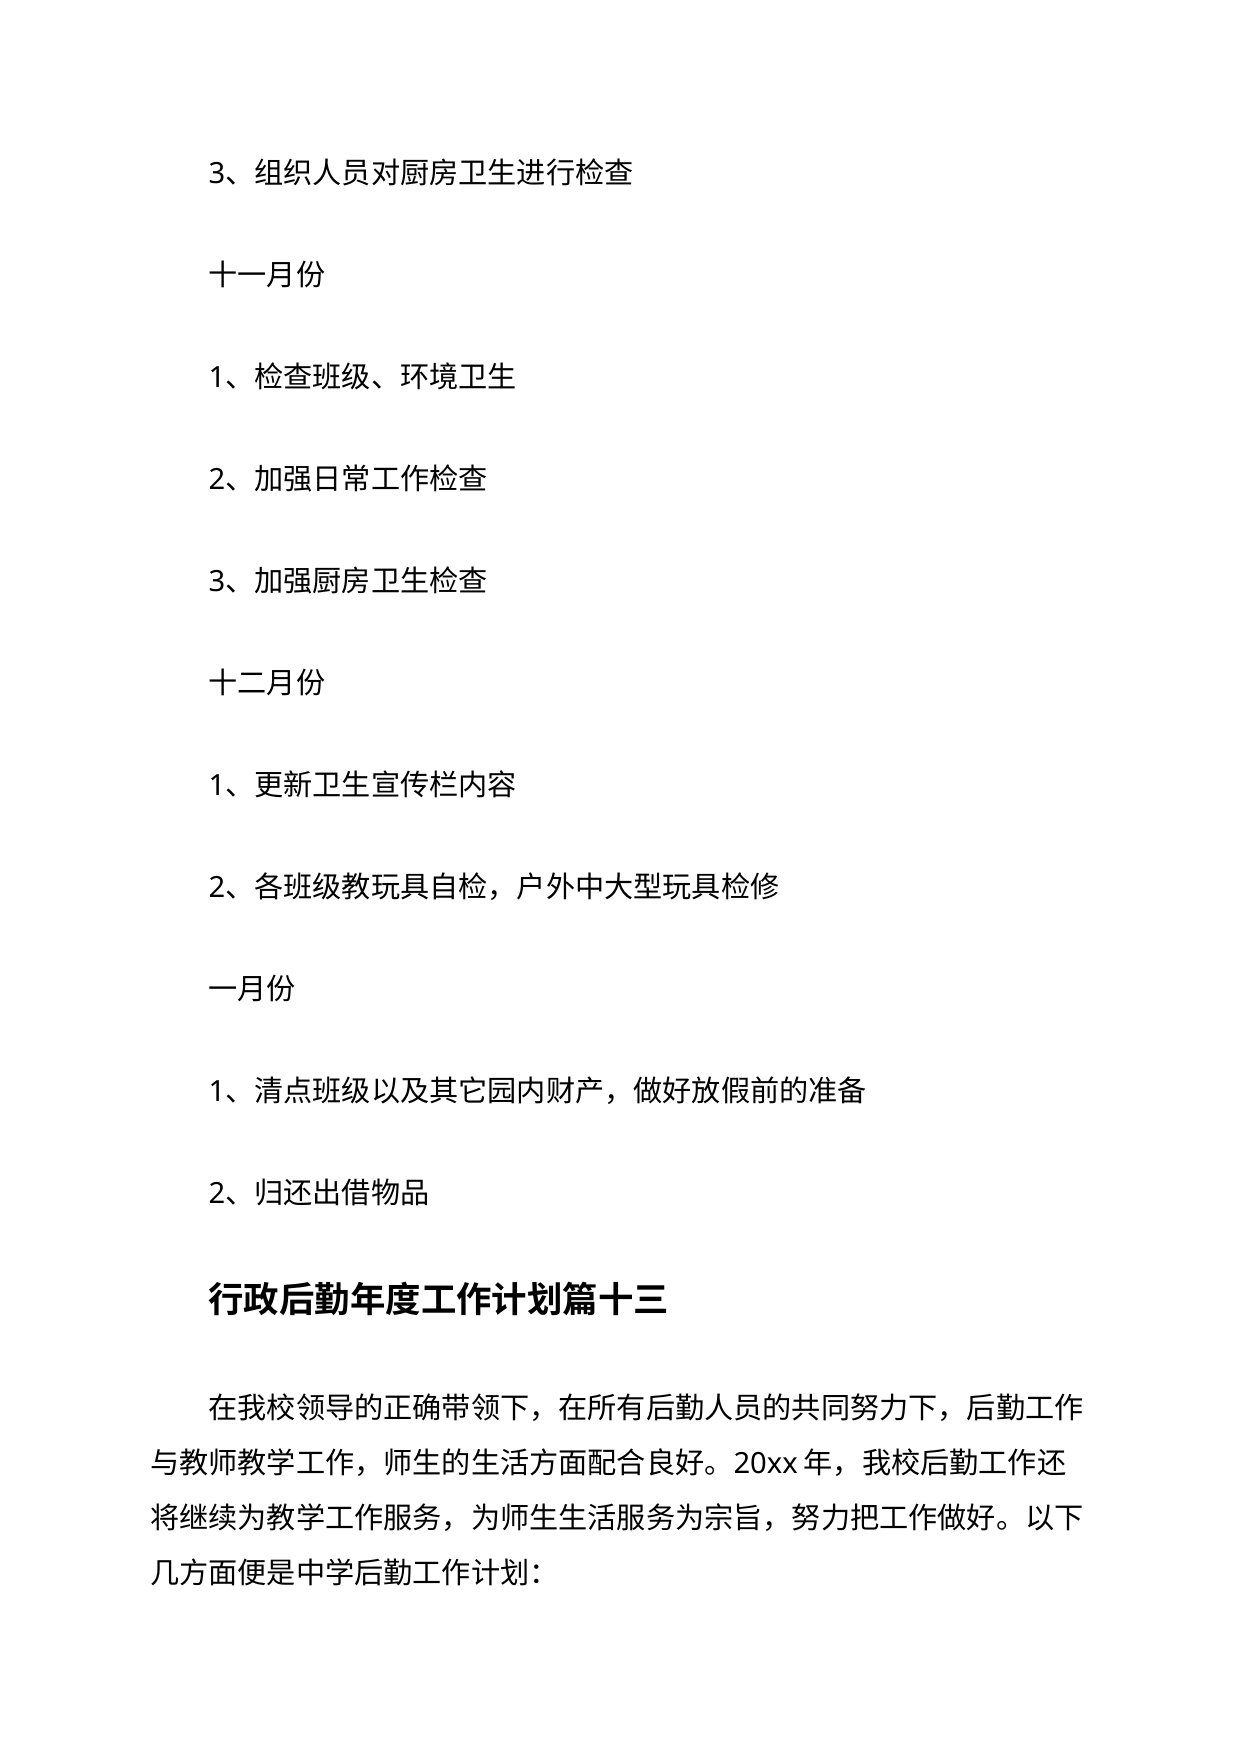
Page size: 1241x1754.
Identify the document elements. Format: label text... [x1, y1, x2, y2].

text 一月份 [150, 965, 1090, 1008]
text 在我校领导的正确带领下，在所有后勤人员的共同努力下，后勤工作与教师教学工作，师生的生活方面配合良好。20xx年，我校后勤工作还将继续为教学工作服务，为师生生活服务为宗旨，努力把工作做好。以下几方面便是中学后勤工作计划： [150, 1384, 1090, 1592]
text 3、加强厨房卫生检查 [150, 558, 1090, 600]
text 十一月份 [150, 252, 1090, 294]
text 2、归还出借物品 [150, 1169, 1090, 1212]
text 2、加强日常工作检查 [150, 456, 1090, 498]
text 行政后勤年度工作计划篇十三 [150, 1271, 1090, 1322]
text 1、更新卫生宣传栏内容 [150, 761, 1090, 804]
text 3、组织人员对厨房卫生进行检查 [150, 150, 1090, 192]
text 1、检查班级、环境卫生 [150, 354, 1090, 396]
text 十二月份 [150, 660, 1090, 702]
text 2、各班级教玩具自检，户外中大型玩具检修 [150, 863, 1090, 906]
text 1、清点班级以及其它园内财产，做好放假前的准备 [150, 1067, 1090, 1109]
